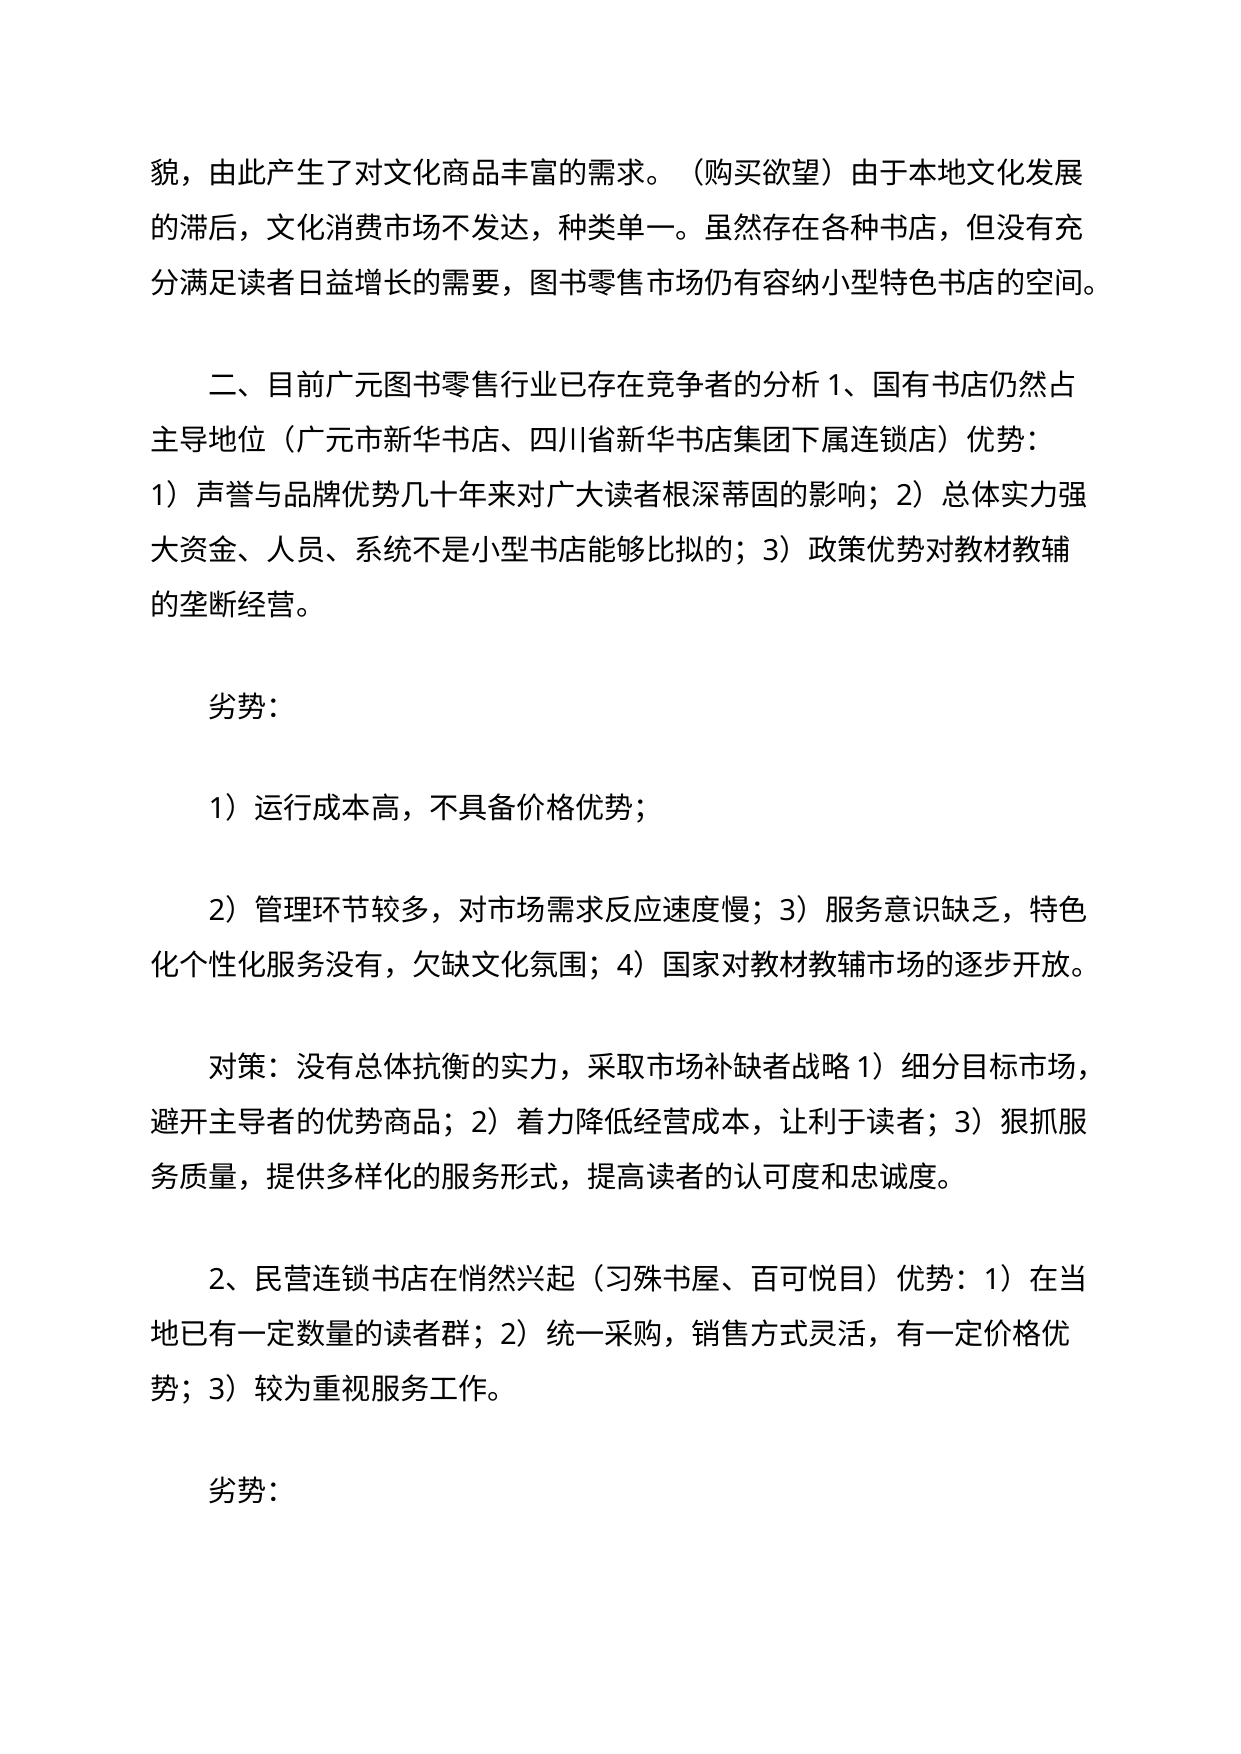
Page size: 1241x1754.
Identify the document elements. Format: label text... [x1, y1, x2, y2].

text 劣势： [150, 1468, 1090, 1510]
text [150, 150, 1090, 302]
text 二、目前广元图书零售行业已存在竞争者的分析1、国有书店仍然占主导地位（广元市新华书店、四川省新华书店集团下属连锁店）优势：1）声誉与品牌优势几十年来对广大读者根深蒂固的影响；2）总体实力强大资金、人员、系统不是小型书店能够比拟的；3）政策优势对教材教辅的垄断经营。 [150, 362, 1090, 624]
text 1）运行成本高，不具备价格优势； [150, 785, 1090, 827]
text 2、民营连锁书店在悄然兴起（习殊书屋、百可悦目）优势：1）在当地已有一定数量的读者群；2）统一采购，销售方式灵活，有一定价格优势；3）较为重视服务工作。 [150, 1256, 1090, 1408]
text 对策：没有总体抗衡的实力，采取市场补缺者战略1）细分目标市场，避开主导者的优势商品；2）着力降低经营成本，让利于读者；3）狠抓服务质量，提供多样化的服务形式，提高读者的认可度和忠诚度。 [150, 1044, 1090, 1196]
text 劣势： [150, 683, 1090, 726]
text 2）管理环节较多，对市场需求反应速度慢；3）服务意识缺乏，特色化个性化服务没有，欠缺文化氛围；4）国家对教材教辅市场的逐步开放。 [150, 887, 1090, 984]
